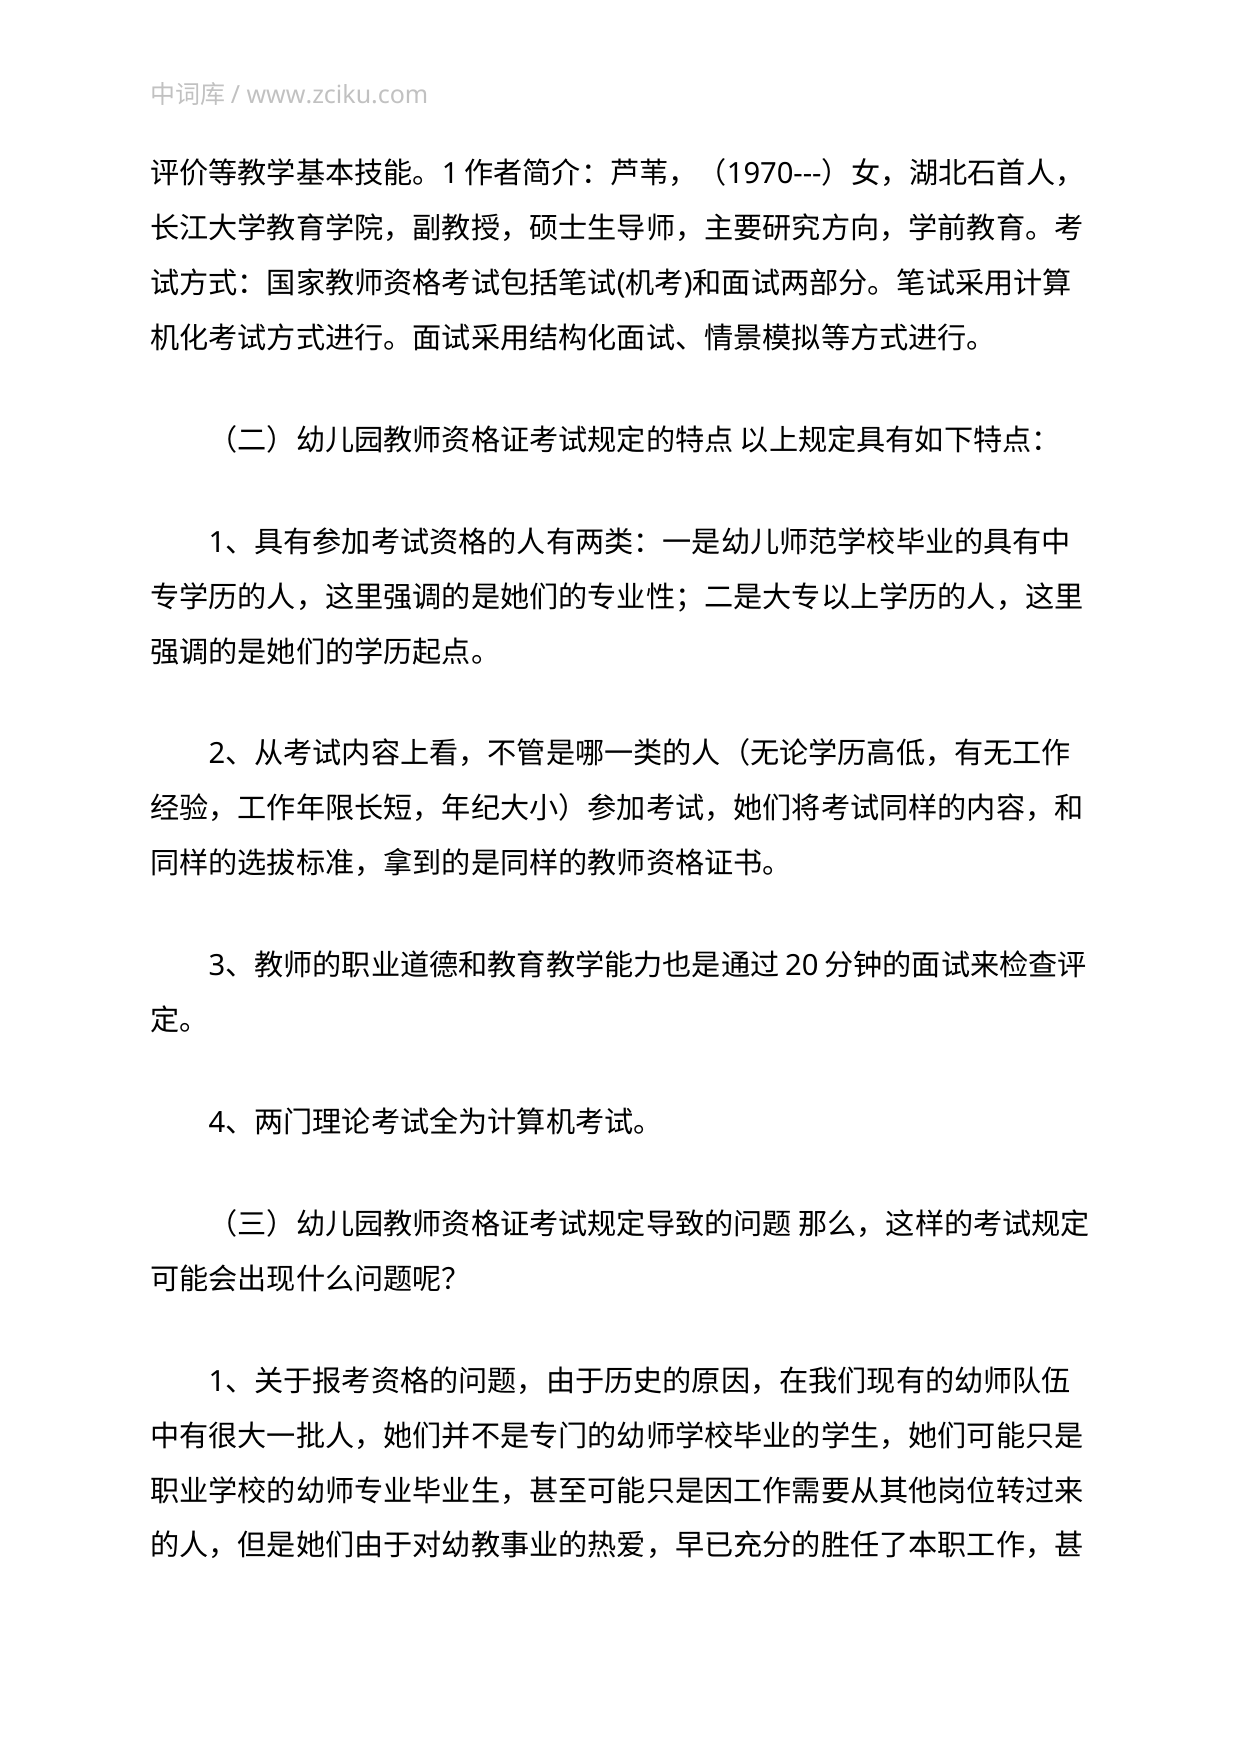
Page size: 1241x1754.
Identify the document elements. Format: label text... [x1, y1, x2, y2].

text （二）幼儿园教师资格证考试规定的特点 以上规定具有如下特点： [150, 417, 1090, 459]
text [150, 1357, 1090, 1564]
text 3、教师的职业道德和教育教学能力也是通过20分钟的面试来检查评定。 [150, 942, 1090, 1039]
text 4、两门理论考试全为计算机考试。 [150, 1098, 1090, 1141]
text （三）幼儿园教师资格证考试规定导致的问题 那么，这样的考试规定可能会出现什么问题呢？ [150, 1201, 1090, 1298]
text 2、从考试内容上看，不管是哪一类的人（无论学历高低，有无工作经验，工作年限长短，年纪大小）参加考试，她们将考试同样的内容，和同样的选拔标准，拿到的是同样的教师资格证书。 [150, 730, 1090, 882]
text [150, 150, 1090, 357]
text 1、具有参加考试资格的人有两类：一是幼儿师范学校毕业的具有中专学历的人，这里强调的是她们的专业性；二是大专以上学历的人，这里强调的是她们的学历起点。 [150, 518, 1090, 671]
